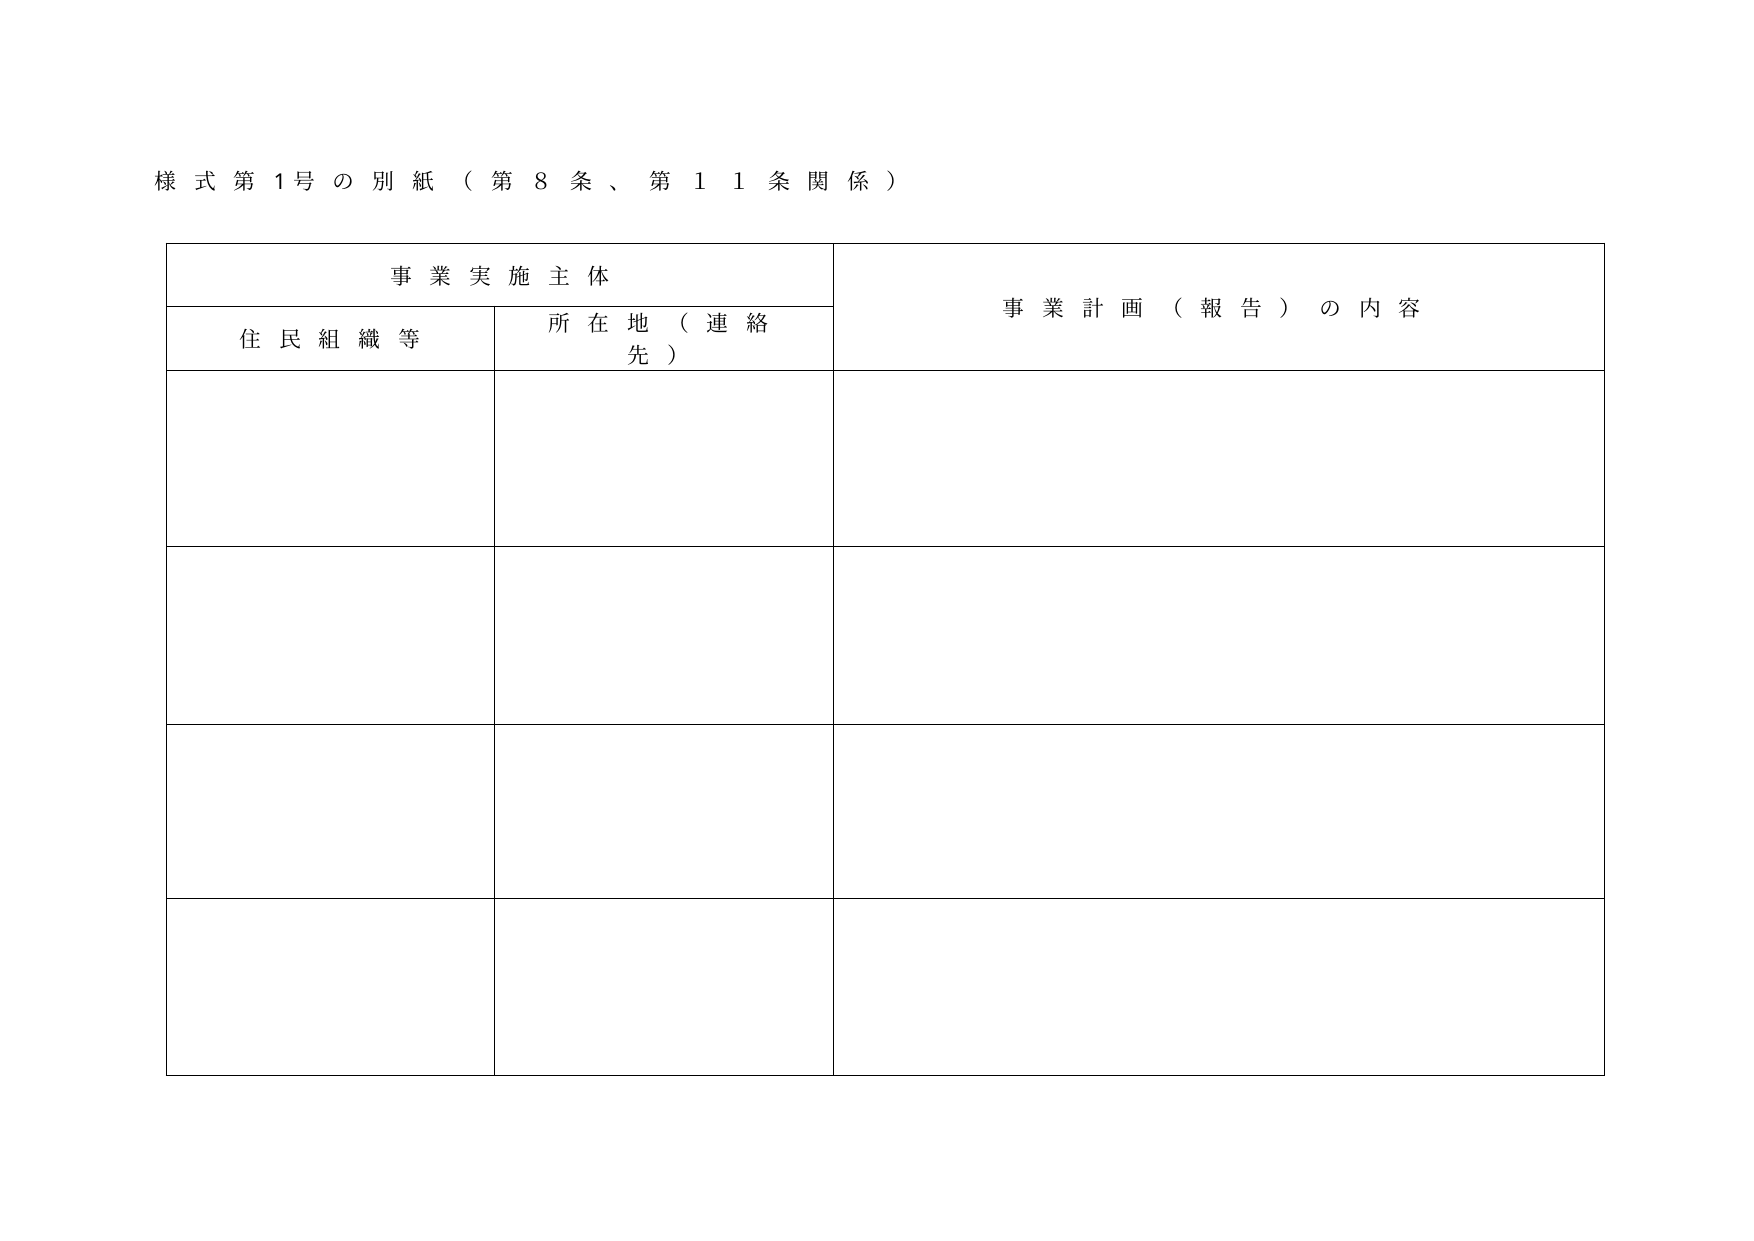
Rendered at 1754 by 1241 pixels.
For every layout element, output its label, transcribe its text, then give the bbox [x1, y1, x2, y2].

table_cell [167, 547, 494, 724]
table_cell [834, 371, 1604, 546]
table_cell [167, 371, 494, 546]
table_cell [495, 547, 833, 724]
table_cell [167, 899, 494, 1075]
table_cell 所在地（連絡先） [495, 307, 833, 369]
table_header 事業計画（報告）の内容 [834, 244, 1604, 369]
table_cell [834, 899, 1604, 1075]
table_cell [167, 725, 494, 898]
table_cell [495, 899, 833, 1075]
table_cell 住民組織等 [167, 307, 494, 369]
table_cell [495, 371, 833, 546]
table_cell [834, 725, 1604, 898]
table_header 事業実施主体 [167, 244, 833, 306]
table_cell [834, 547, 1604, 724]
text 様式第1号の別紙（第８条、第１１条関係） [154, 148, 1599, 211]
table_cell [495, 725, 833, 898]
